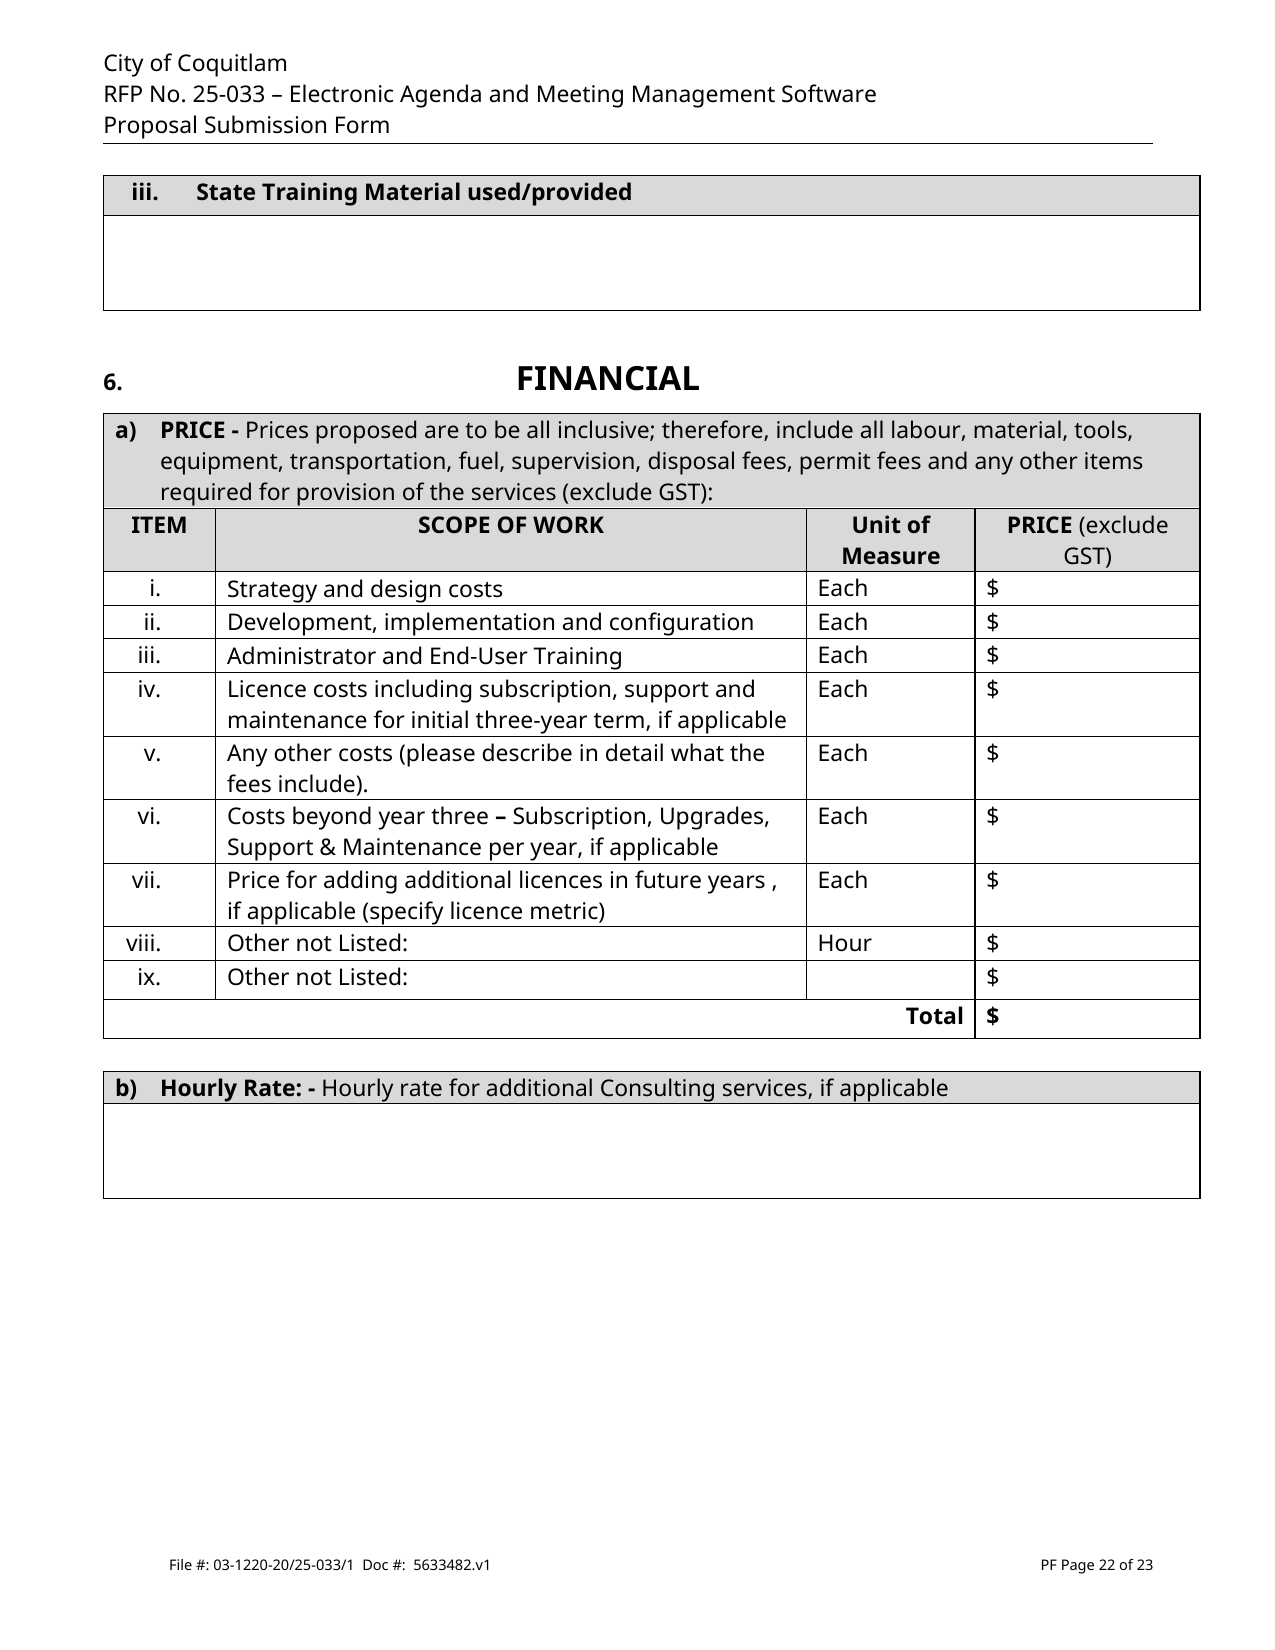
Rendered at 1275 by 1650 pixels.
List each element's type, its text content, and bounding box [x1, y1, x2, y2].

table_cell [104, 606, 215, 638]
table_cell $ [976, 673, 1199, 736]
table_header Hourly Rate: - Hourly rate for additional Consulting services, if applicable [104, 1072, 1199, 1103]
table_cell ITEM [104, 509, 215, 571]
table_cell $ [976, 606, 1199, 638]
table_cell [104, 639, 215, 672]
table_cell $ [976, 927, 1199, 960]
table_cell [104, 216, 1199, 310]
table_cell Hour [807, 927, 974, 960]
table_cell Licence costs including subscription, support and maintenance for initial three-year term, if applicable [216, 673, 806, 736]
table_cell Each [807, 800, 974, 863]
table_cell $ [976, 639, 1199, 672]
table_cell Other not Listed: [216, 927, 806, 960]
table_cell Each [807, 639, 974, 672]
table_cell Administrator and End-User Training [216, 639, 806, 672]
table_cell Strategy and design costs [216, 572, 806, 605]
table_cell Other not Listed: [216, 961, 806, 999]
table_cell [104, 572, 215, 605]
table_cell [104, 673, 215, 736]
table_cell [104, 864, 215, 926]
table_cell Price for adding additional licences in future years , if applicable (specify licence metric) [216, 864, 806, 926]
table_cell $ [976, 1000, 1199, 1038]
table_cell [807, 961, 974, 999]
table_cell State Training Material used/provided [104, 176, 1199, 215]
table_cell Each [807, 864, 974, 926]
table_cell Each [807, 737, 974, 799]
table_cell Any other costs (please describe in detail what the fees include). [216, 737, 806, 799]
table_cell Each [807, 673, 974, 736]
table_cell $ [976, 800, 1199, 863]
table_cell Total [104, 1000, 974, 1038]
table_cell [104, 927, 215, 960]
table_cell Each [807, 606, 974, 638]
table_cell Each [807, 572, 974, 605]
table_cell $ [976, 572, 1199, 605]
table_cell $ [976, 737, 1199, 799]
table_cell [104, 961, 215, 999]
table_cell $ [976, 961, 1199, 999]
table_cell Development, implementation and configuration [216, 606, 806, 638]
table_cell Costs beyond year three – Subscription, Upgrades, Support & Maintenance per year, if applicable [216, 800, 806, 863]
list FINANCIAL [103, 355, 1153, 400]
table_cell Unit of Measure [807, 509, 974, 571]
table_cell PRICE (exclude GST) [976, 509, 1199, 571]
table_cell [104, 800, 215, 863]
table_cell SCOPE OF WORK [216, 509, 806, 571]
table_cell $ [976, 864, 1199, 926]
table_cell [104, 1104, 1199, 1198]
table_header PRICE - Prices proposed are to be all inclusive; therefore, include all labour, material, tools, equipment, transportation, fuel, supervision, disposal fees, permit fees and any other items required for provision of the services (exclude GST): [104, 414, 1199, 507]
table_cell [104, 737, 215, 799]
